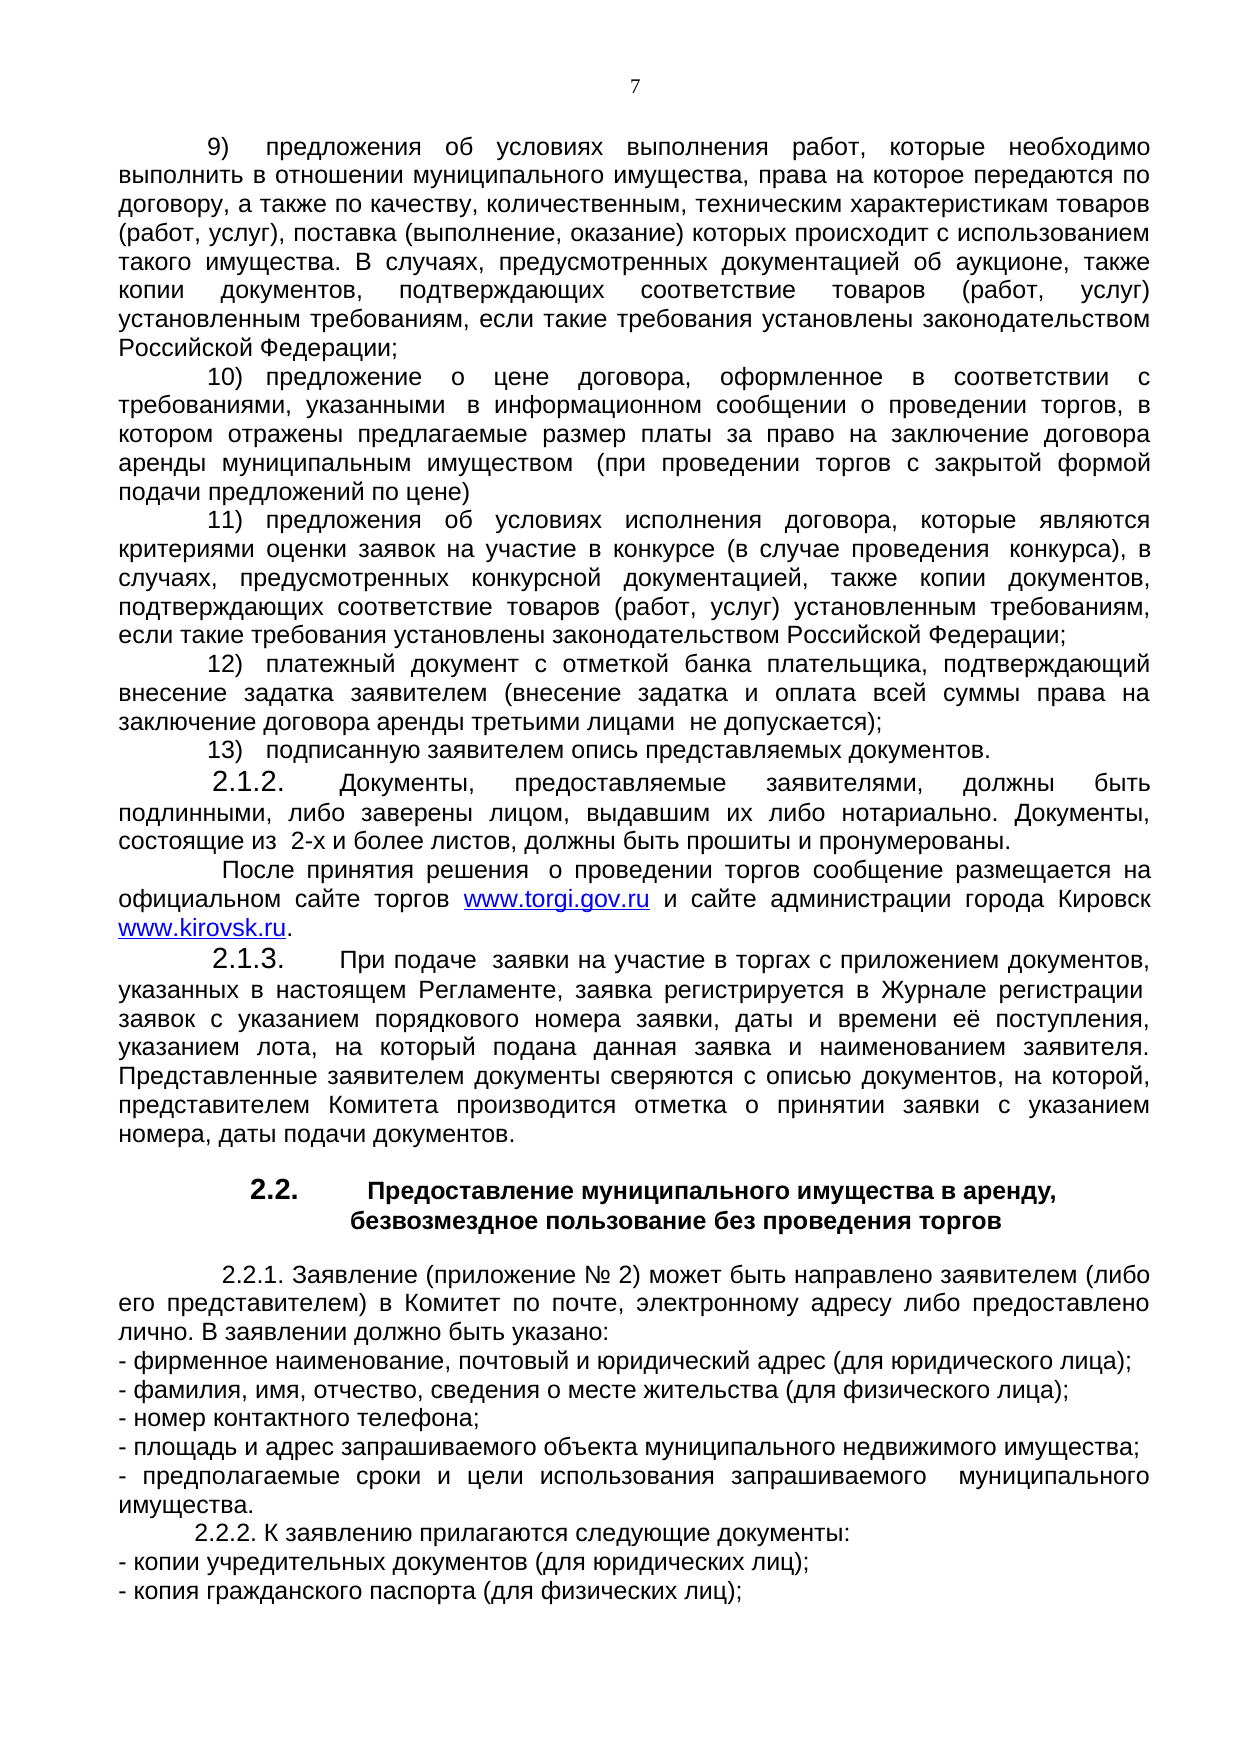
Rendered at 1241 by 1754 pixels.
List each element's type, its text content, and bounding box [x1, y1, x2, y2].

text - копия гражданского паспорта (для физических лиц); [118, 1576, 1152, 1604]
text - номер контактного телефона; [118, 1403, 1152, 1432]
text После принятия решения о проведении торгов сообщение размещается на официальном сайте торгов www.torgi.gov.ru и сайте администрации города Кировск www.kirovsk.ru. [118, 855, 1152, 941]
list При подаче заявки на участие в торгах с приложением документов, указанных в настоящем Регламенте, заявка регистрируется в Журнале регистрации заявок с указанием порядкового номера заявки, даты и времени её поступления, указанием лота, на который подана данная заявка и наименованием заявителя. Представленные заявителем документы сверяются с описью документов, на которой, представителем Комитета производится отметка о принятии заявки с указанием номера, даты подачи документов. [118, 941, 1152, 1147]
text - предполагаемые сроки и цели использования запрашиваемого муниципального имущества. [118, 1461, 1152, 1518]
list платежный документ с отметкой банка плательщика, подтверждающий внесение задатка заявителем (внесение задатка и оплата всей суммы права на заключение договора аренды третьими лицами не допускается); [118, 649, 1152, 735]
list предложения об условиях исполнения договора, которые являются критериями оценки заявок на участие в конкурсе (в случае проведения конкурса), в случаях, предусмотренных конкурсной документацией, также копии документов, подтверждающих соответствие товаров (работ, услуг) установленным требованиям, если такие требования установлены законодательством Российской Федерации; [118, 505, 1152, 649]
list предложение о цене договора, оформленное в соответствии с требованиями, указанными в информационном сообщении о проведении торгов, в котором отражены предлагаемые размер платы за право на заключение договора аренды муниципальным имуществом (при проведении торгов с закрытой формой подачи предложений по цене) [118, 361, 1152, 505]
text - площадь и адрес запрашиваемого объекта муниципального недвижимого имущества; [118, 1432, 1152, 1461]
text - копии учредительных документов (для юридических лиц); [118, 1547, 1152, 1576]
list подписанную заявителем опись представляемых документов. [193, 735, 1152, 764]
text - фирменное наименование, почтовый и юридический адрес (для юридического лица); [118, 1346, 1152, 1374]
text 2.2.1. Заявление (приложение № 2) может быть направлено заявителем (либо его представителем) в Комитет по почте, электронному адресу либо предоставлено лично. В заявлении должно быть указано: [118, 1259, 1152, 1346]
list предложения об условиях выполнения работ, которые необходимо выполнить в отношении муниципального имущества, права на которое передаются по договору, а также по качеству, количественным, техническим характеристикам товаров (работ, услуг), поставка (выполнение, оказание) которых происходит с использованием такого имущества. В случаях, предусмотренных документацией об аукционе, также копии документов, подтверждающих соответствие товаров (работ, услуг) установленным требованиям, если такие требования установлены законодательством Российской Федерации; [118, 131, 1152, 361]
text - фамилия, имя, отчество, сведения о месте жительства (для физического лица); [118, 1374, 1152, 1403]
text 2.2.2. К заявлению прилагаются следующие документы: [118, 1518, 1152, 1547]
list Предоставление муниципального имущества в аренду, безвозмездное пользование без проведения торгов [155, 1172, 1152, 1234]
list Документы, предоставляемые заявителями, должны быть подлинными, либо заверены лицом, выдавшим их либо нотариально. Документы, состоящие из 2-х и более листов, должны быть прошиты и пронумерованы. [118, 764, 1152, 855]
